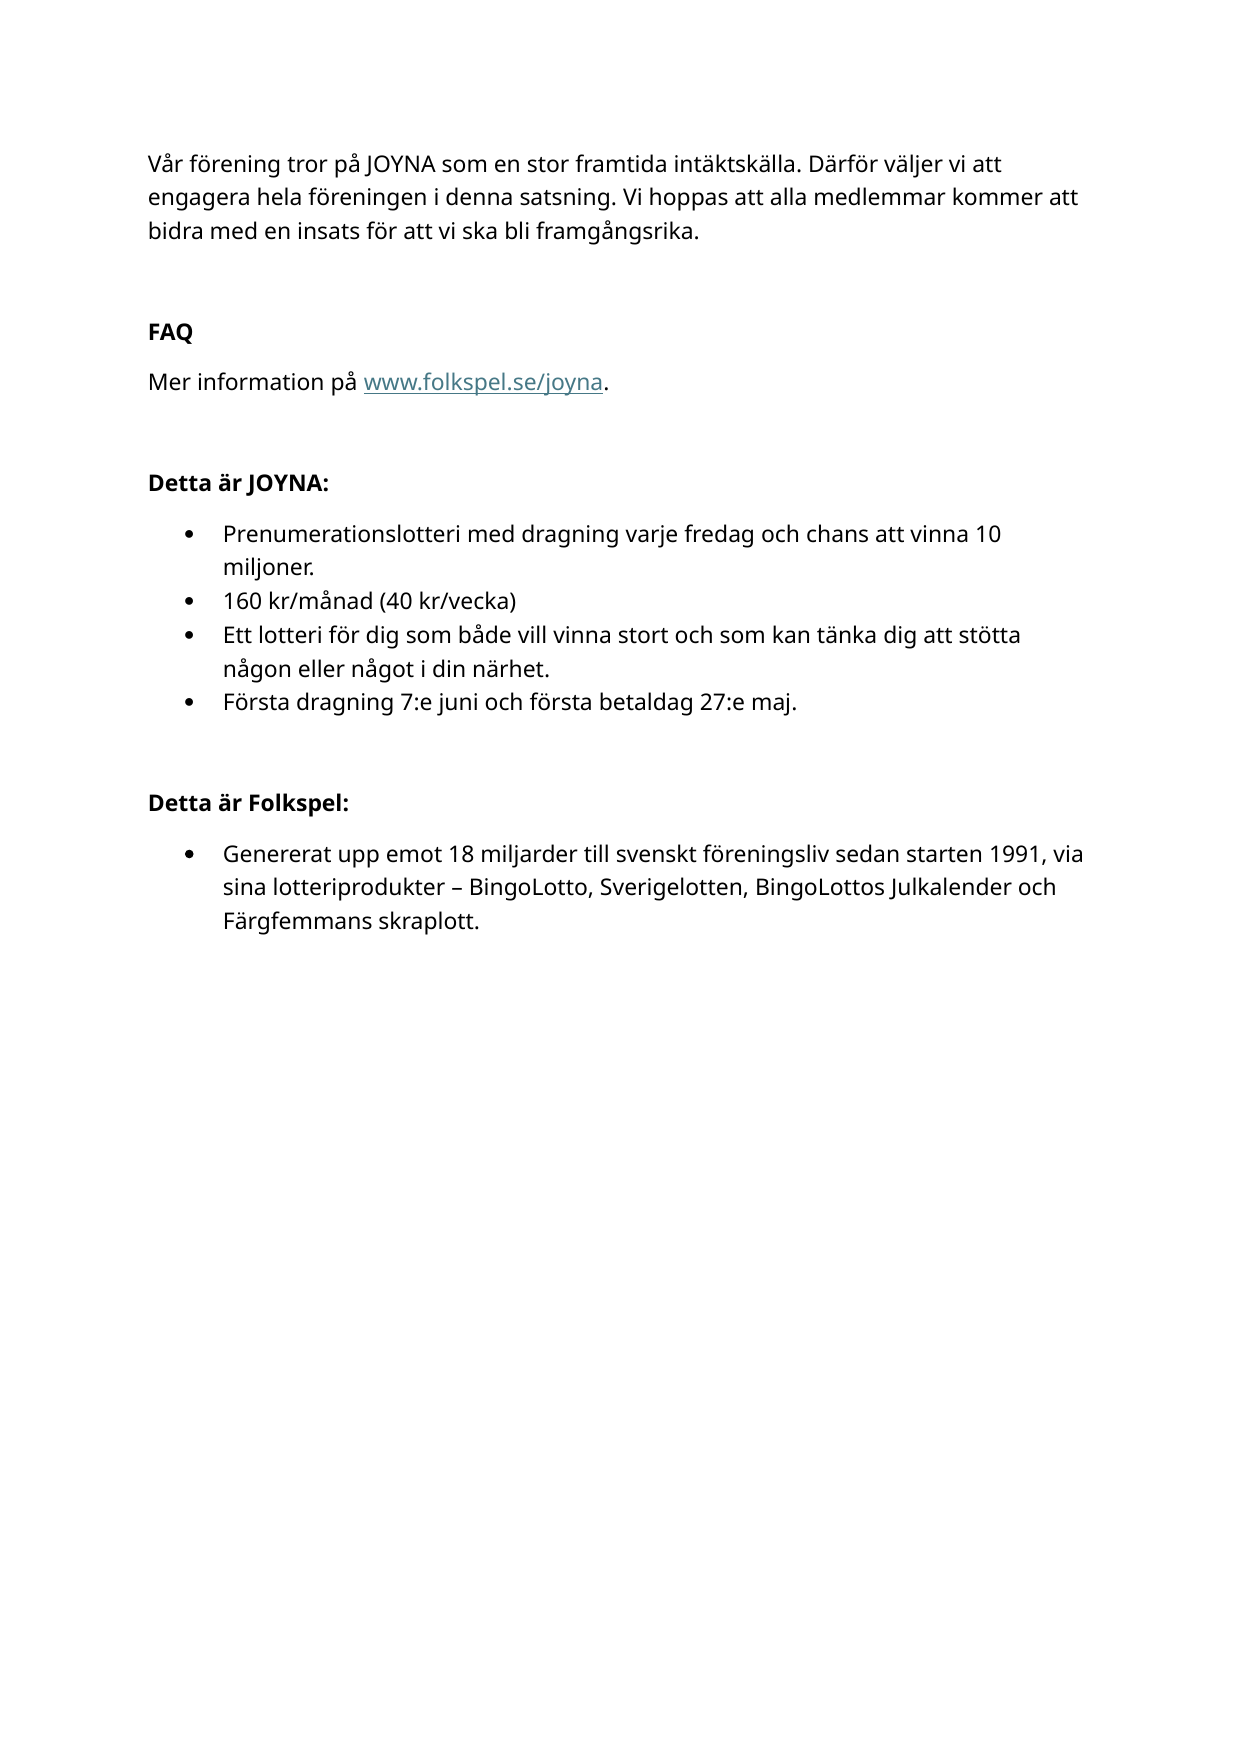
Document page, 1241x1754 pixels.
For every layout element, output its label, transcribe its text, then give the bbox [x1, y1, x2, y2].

list Första dragning 7:e juni och första betaldag 27:e maj. [185, 686, 1093, 718]
text Mer information på www.folkspel.se/joyna. [148, 366, 1093, 398]
list 160 kr/månad (40 kr/vecka) [185, 585, 1093, 616]
list Ett lotteri för dig som både vill vinna stort och som kan tänka dig att stötta någon eller något i din närhet. [185, 619, 1093, 684]
text Vår förening tror på JOYNA som en stor framtida intäktskälla. Därför väljer vi att engagera hela föreningen i denna satsning. Vi hoppas att alla medlemmar kommer att bidra med en insats för att vi ska bli framgångsrika. [148, 148, 1093, 246]
list Genererat upp emot 18 miljarder till svenskt föreningsliv sedan starten 1991, via sina lotteriprodukter – BingoLotto, Sverigelotten, BingoLottos Julkalender och Färgfemmans skraplott. [185, 838, 1093, 936]
list Prenumerationslotteri med dragning varje fredag och chans att vinna 10 miljoner. [185, 518, 1093, 583]
text FAQ [148, 316, 1093, 347]
text Detta är JOYNA: [148, 467, 1093, 498]
text Detta är Folkspel: [148, 787, 1093, 818]
